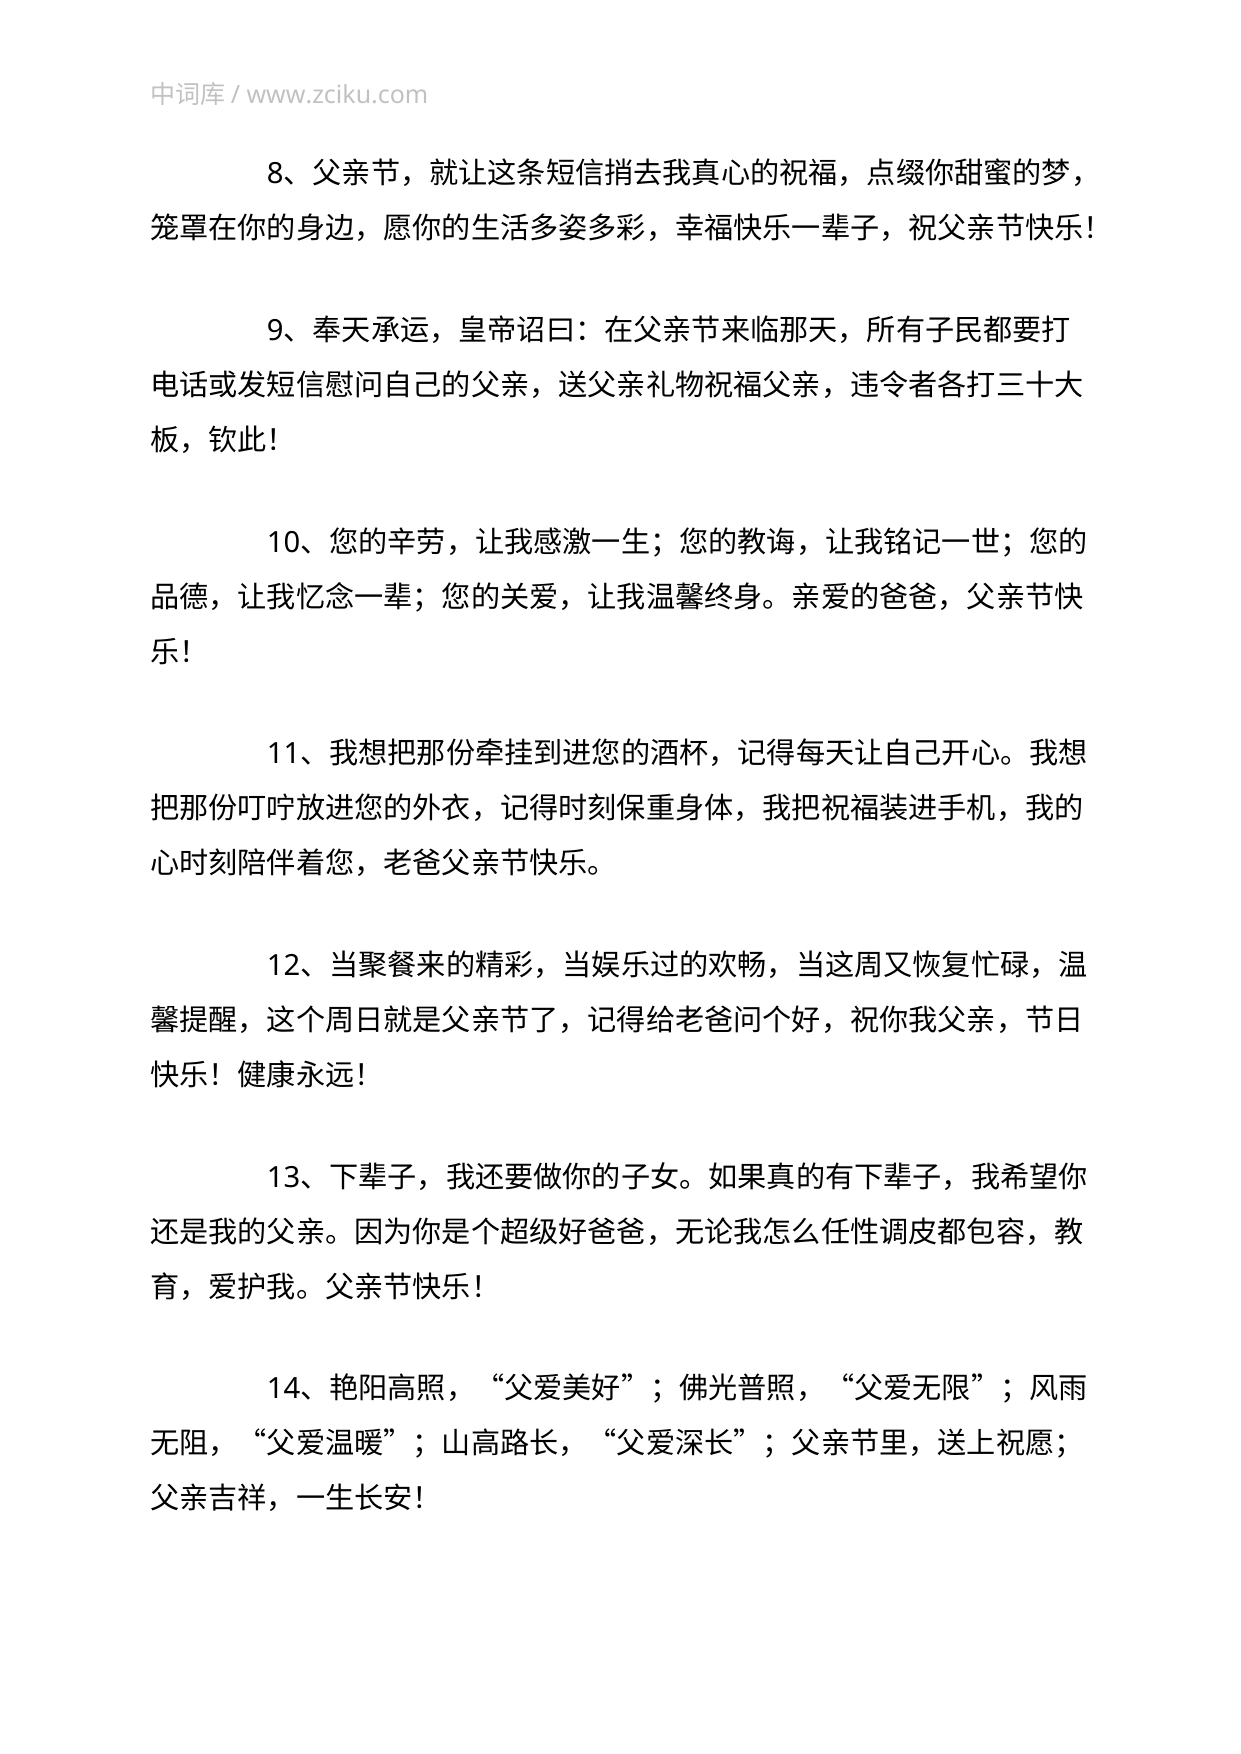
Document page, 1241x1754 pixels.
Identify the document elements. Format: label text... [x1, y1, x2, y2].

text 8、父亲节，就让这条短信捎去我真心的祝福，点缀你甜蜜的梦，笼罩在你的身边，愿你的生活多姿多彩，幸福快乐一辈子，祝父亲节快乐！ [150, 150, 1090, 247]
text 9、奉天承运，皇帝诏曰：在父亲节来临那天，所有子民都要打电话或发短信慰问自己的父亲，送父亲礼物祝福父亲，违令者各打三十大板，钦此！ [150, 307, 1090, 459]
text 13、下辈子，我还要做你的子女。如果真的有下辈子，我希望你还是我的父亲。因为你是个超级好爸爸，无论我怎么任性调皮都包容，教育，爱护我。父亲节快乐！ [150, 1153, 1090, 1306]
text 12、当聚餐来的精彩，当娱乐过的欢畅，当这周又恢复忙碌，温馨提醒，这个周日就是父亲节了，记得给老爸问个好，祝你我父亲，节日快乐！健康永远！ [150, 942, 1090, 1094]
text 14、艳阳高照，“父爱美好”；佛光普照，“父爱无限”；风雨无阻，“父爱温暖”；山高路长，“父爱深长”；父亲节里，送上祝愿；父亲吉祥，一生长安！ [150, 1365, 1090, 1517]
text 11、我想把那份牵挂到进您的酒杯，记得每天让自己开心。我想把那份叮咛放进您的外衣，记得时刻保重身体，我把祝福装进手机，我的心时刻陪伴着您，老爸父亲节快乐。 [150, 730, 1090, 882]
text 10、您的辛劳，让我感激一生；您的教诲，让我铭记一世；您的品德，让我忆念一辈；您的关爱，让我温馨终身。亲爱的爸爸，父亲节快乐！ [150, 518, 1090, 671]
